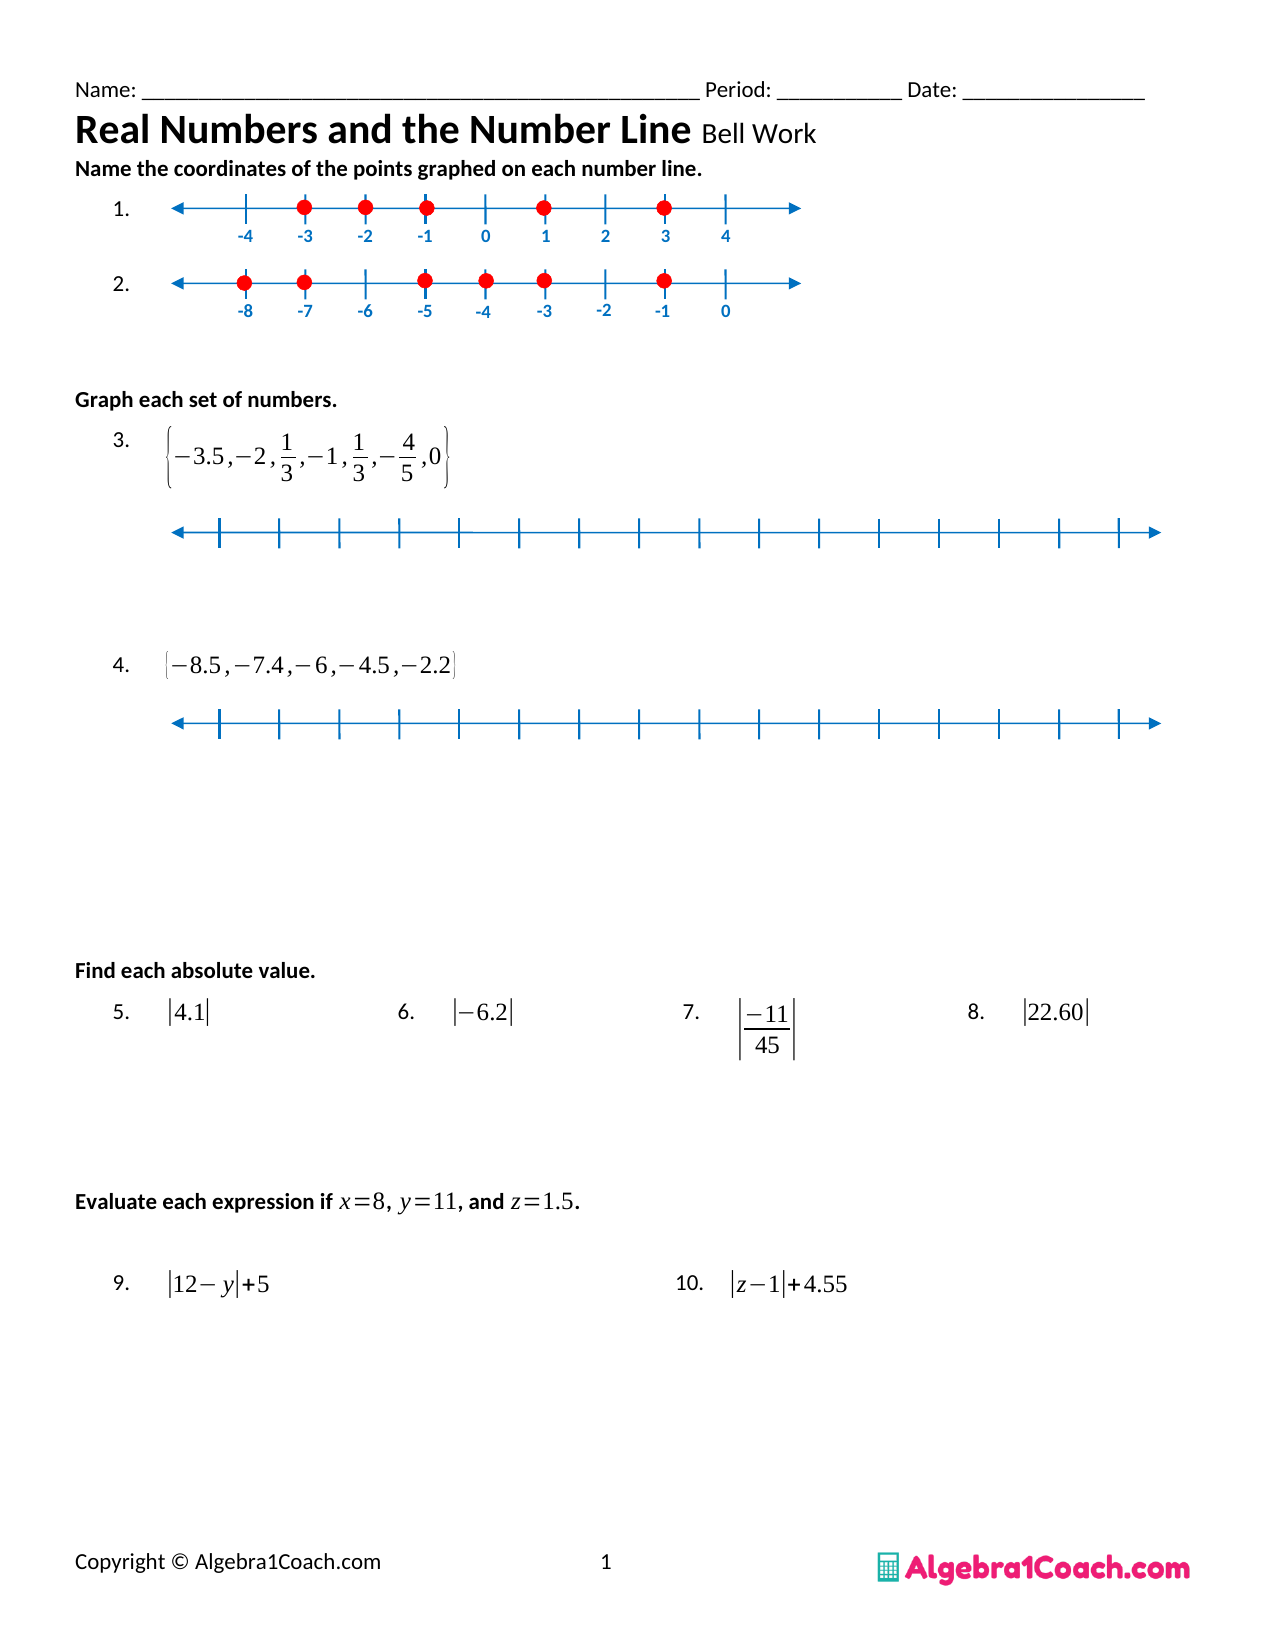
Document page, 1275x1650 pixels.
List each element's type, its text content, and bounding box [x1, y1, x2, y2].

text Name the coordinates of the points graphed on each number line. [75, 154, 1200, 182]
picture [864, 1548, 1198, 1591]
table_header [154, 1269, 626, 1358]
table_header [634, 997, 724, 1147]
table_header [919, 997, 1009, 1147]
table_header [349, 997, 439, 1147]
text Graph each set of numbers. [75, 385, 1200, 413]
table_cell [64, 269, 154, 344]
table_header [154, 425, 1189, 650]
table_header [724, 997, 919, 1147]
table_header [154, 997, 349, 1147]
text Evaluate each expression if , , and . [75, 1187, 1200, 1216]
table_header [1009, 997, 1204, 1147]
text Find each absolute value. [75, 956, 1200, 984]
table_header [64, 997, 154, 1147]
table_header [154, 194, 829, 269]
table_cell [64, 650, 154, 875]
table_header [64, 194, 154, 269]
table_cell [154, 269, 829, 344]
table_header [716, 1269, 1189, 1358]
table_header [439, 997, 634, 1147]
table_header [626, 1269, 716, 1358]
table_cell [154, 650, 1189, 875]
table_header [64, 1269, 154, 1358]
table_header [64, 425, 154, 650]
